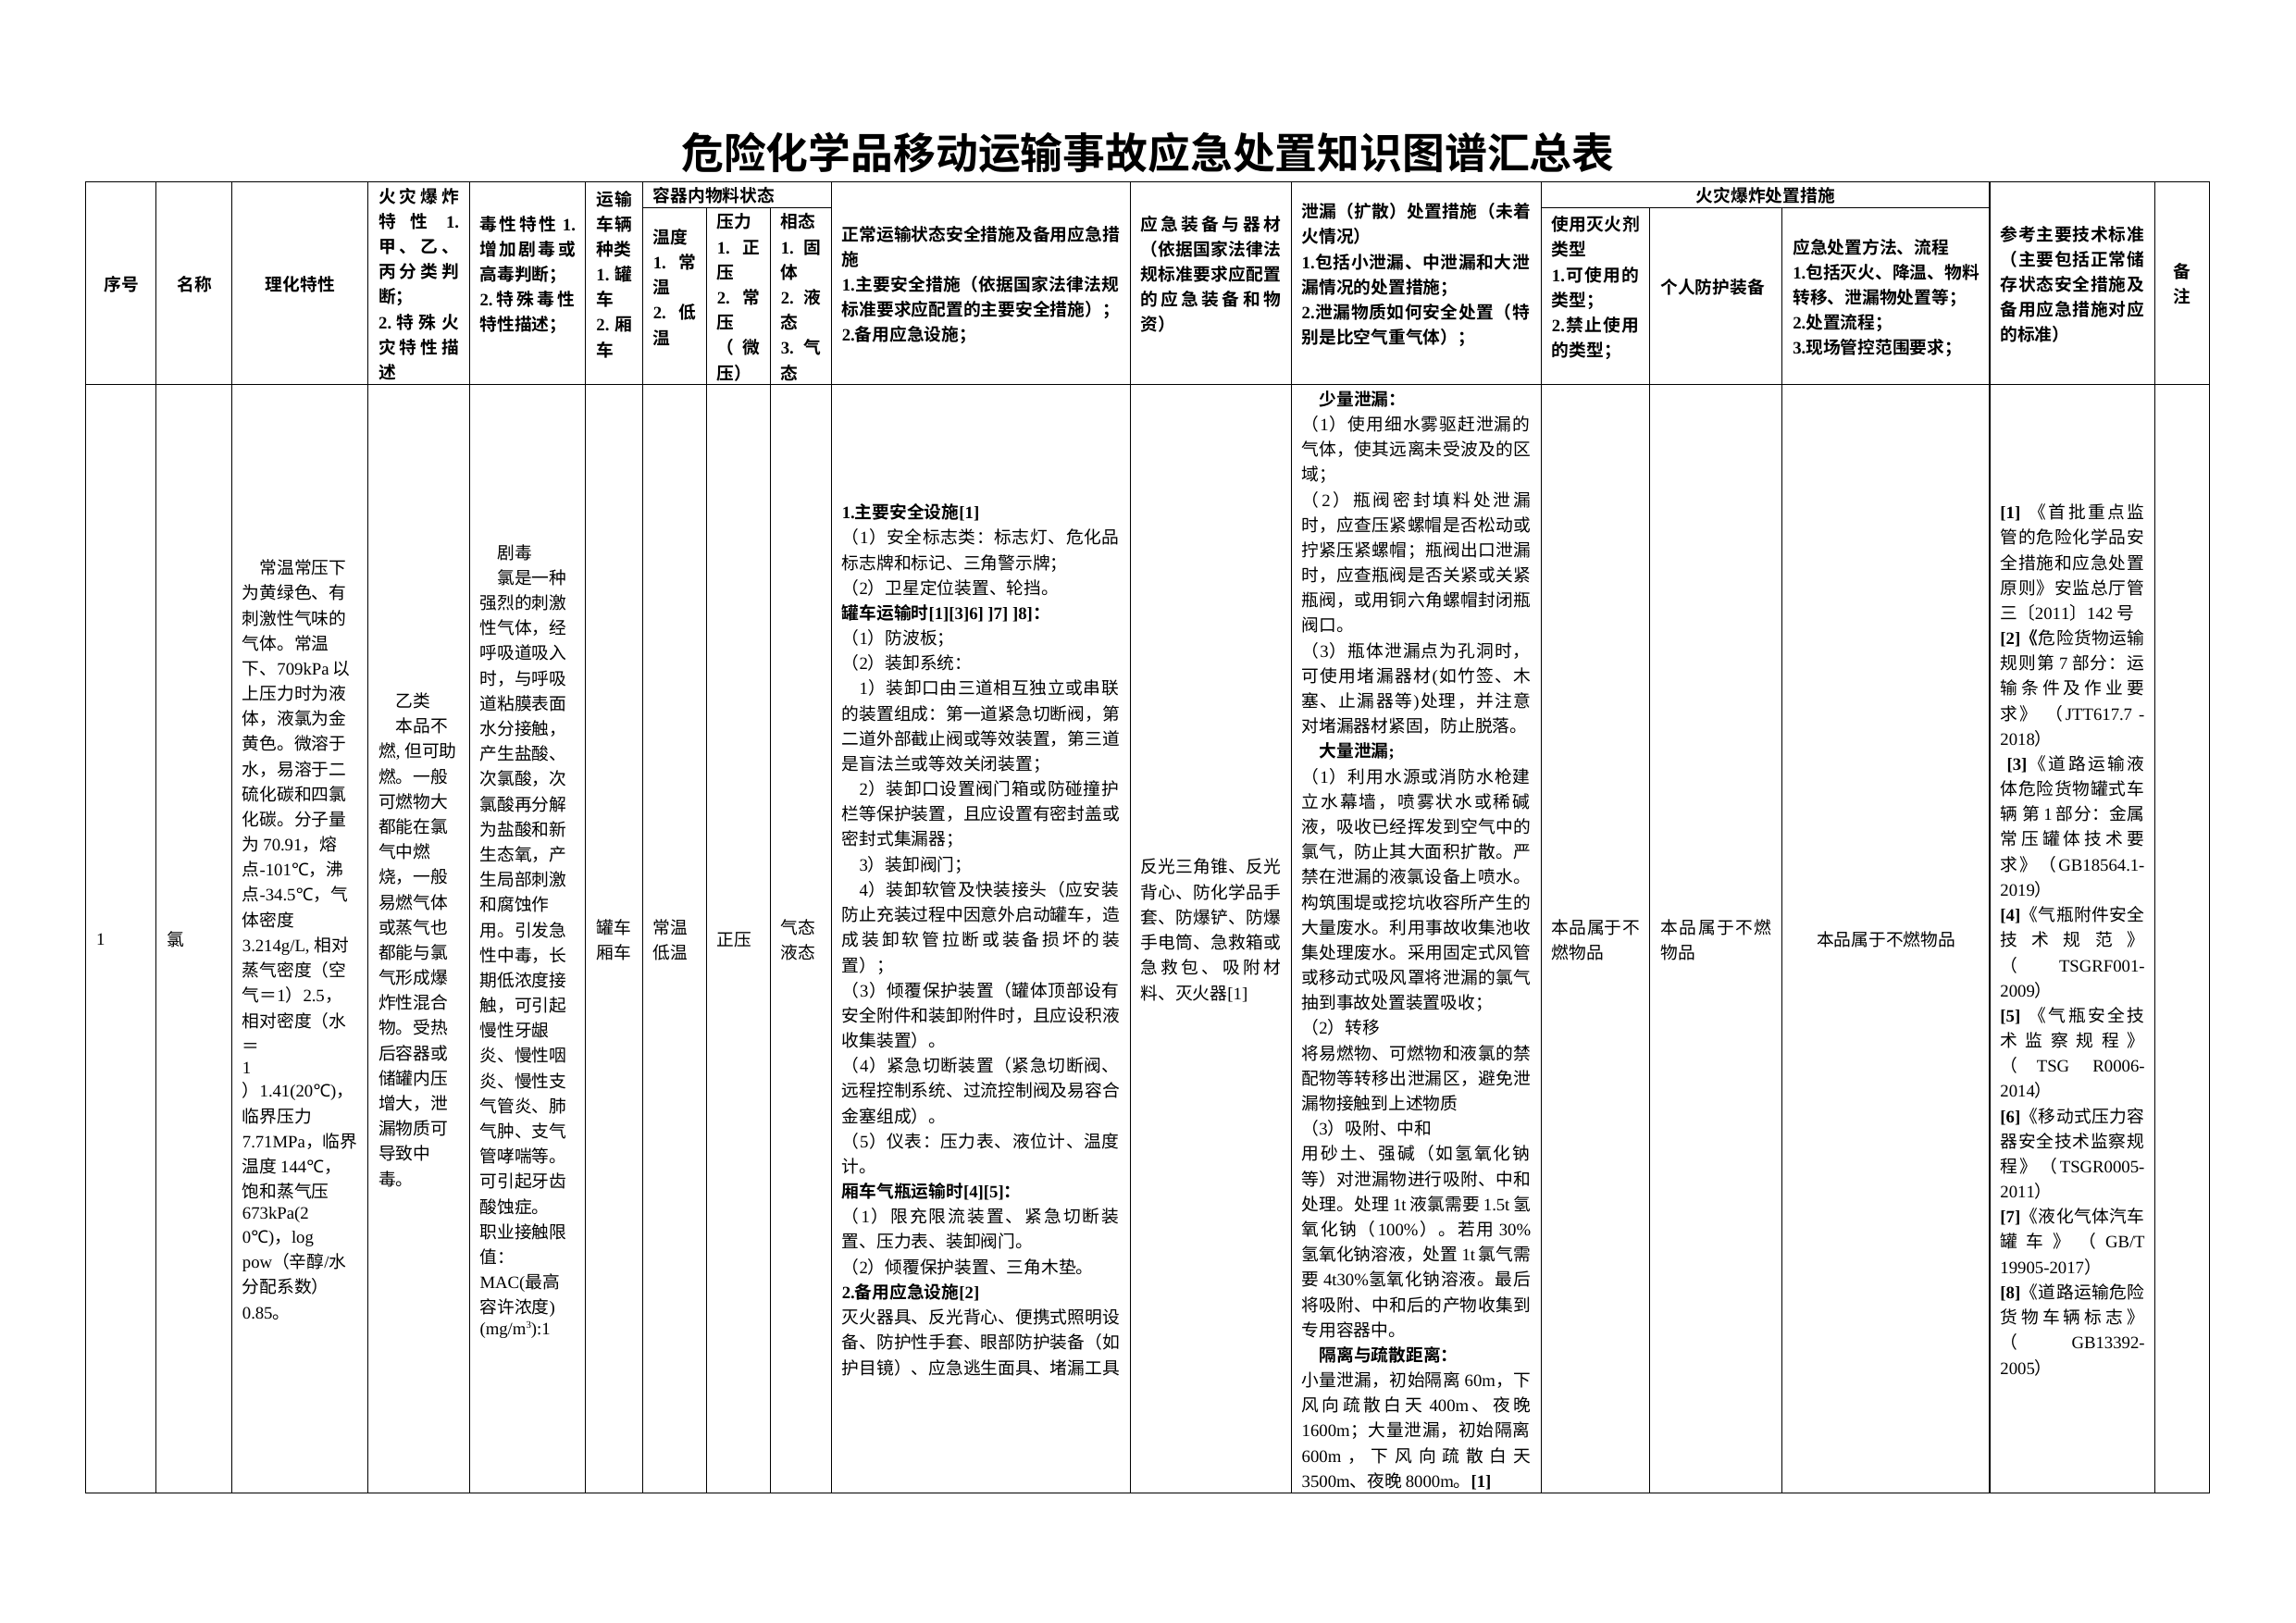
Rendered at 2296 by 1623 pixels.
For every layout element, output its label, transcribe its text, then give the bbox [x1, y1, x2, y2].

table_cell 罐车 厢车 [586, 385, 642, 1493]
table_cell 剧毒 氯是一种强烈的刺激性气体，经呼吸道吸入时，与呼吸道粘膜表面水分接触，产生盐酸、次氯酸，次氯酸再分解为盐酸和新生态氧，产生局部刺激和腐蚀作用。引发急性中毒，长期低浓度接触，可引起慢性牙龈炎、慢性咽炎、慢性支气管炎、肺气肿、支气管哮喘等。可引起牙齿酸蚀症。 职业接触限值：MAC(最高容许浓度)(mg/m3):1 [470, 385, 585, 1493]
table_cell 正压 [707, 385, 770, 1493]
table_cell 反光三角锥、反光背心、防化学品手套、防爆铲、防爆手电筒、急救箱或急救包、吸附材料、灭火器[1] [1131, 385, 1291, 1493]
table_header 参考主要技术标准（主要包括正常储存状态安全措施及备用应急措施对应的标准） [1991, 182, 2154, 384]
table_cell 常温 低温 [643, 385, 706, 1493]
table_cell 1 [86, 385, 155, 1493]
table_header 泄漏（扩散）处置措施（未着火情况） 1.包括小泄漏、中泄漏和大泄漏情况的处置措施； 2.泄漏物质如何安全处置（特别是比空气重气体）； [1292, 182, 1541, 384]
table_cell 常温常压下为黄绿色、有刺激性气味的气体。常温下、709kPa以上压力时为液体，液氯为金黄色。微溶于水，易溶于二硫化碳和四氯化碳。分子量为70.91，熔点-101℃，沸点-34.5℃，气体密度3.214g/L, 相对蒸气密度（空气＝1）2.5，相对密度（水＝1）1.41(20℃)，临界压力7.71MPa，临界温度144℃，饱和蒸气压673kPa(20℃)，log pow（辛醇/水分配系数） 0.85。 [232, 385, 367, 1493]
table_cell 少量泄漏： （1）使用细水雾驱赶泄漏的气体，使其远离未受波及的区域； （2）瓶阀密封填料处泄漏时，应查压紧螺帽是否松动或拧紧压紧螺帽；瓶阀出口泄漏时，应查瓶阀是否关紧或关紧瓶阀，或用铜六角螺帽封闭瓶阀口。 （3）瓶体泄漏点为孔洞时，可使用堵漏器材(如竹签、木塞、止漏器等)处理，并注意对堵漏器材紧固，防止脱落。 大量泄漏; （1）利用水源或消防水枪建立水幕墙，喷雾状水或稀碱液，吸收已经挥发到空气中的氯气，防止其大面积扩散。严禁在泄漏的液氯设备上喷水。构筑围堤或挖坑收容所产生的大量废水。利用事故收集池收集处理废水。采用固定式风管或移动式吸风罩将泄漏的氯气抽到事故处置装置吸收； （2）转移 将易燃物、可燃物和液氯的禁配物等转移出泄漏区，避免泄漏物接触到上述物质 （3）吸附、中和 用砂土、强碱（如氢氧化钠等）对泄漏物进行吸附、中和处理。处理1t液氯需要1.5t氢氧化钠（100%）。若用30%氢氧化钠溶液，处置1t氯气需要4t30%氢氧化钠溶液。最后将吸附、中和后的产物收集到专用容器中。 隔离与疏散距离： 小量泄漏，初始隔离60m，下风向疏散白天400m、夜晚1600m；大量泄漏，初始隔离600m，下风向疏散白天3500m、夜晚8000m。[1] [1292, 385, 1541, 1493]
table_cell 应急处置方法、流程 1.包括灭火、降温、物料转移、泄漏物处置等； 2.处置流程； 3.现场管控范围要求； [1782, 208, 1989, 384]
table_cell 氯 [156, 385, 231, 1493]
table_cell 气态 液态 [771, 385, 831, 1493]
table_header 应急装备与器材（依据国家法律法规标准要求应配置的应急装备和物资） [1131, 182, 1291, 384]
table_header 运输车辆种类 1.罐车 2.厢车 [586, 182, 642, 384]
table_header 理化特性 [232, 182, 367, 384]
table_header 毒性特性1.增加剧毒或高毒判断； 2.特殊毒性特性描述； [470, 182, 585, 384]
table_header 容器内物料状态 [643, 182, 831, 207]
table_cell 本品属于不燃物品 [1542, 385, 1649, 1493]
table_cell [2155, 385, 2209, 1493]
table_header 火灾爆炸特性1.甲、乙、丙分类判断； 2.特殊火灾特性描述 [368, 182, 469, 384]
table_cell 相态 1.固体 2.液态 3.气态 [771, 208, 831, 384]
table_header 备注 [2155, 182, 2209, 384]
table_cell 压力 1.正压 2.常压（微压） [707, 208, 770, 384]
table_cell 1.主要安全设施[1] （1）安全标志类：标志灯、危化品标志牌和标记、三角警示牌； （2）卫星定位装置、轮挡。 罐车运输时[1][3]6] ]7] ]8]： （1）防波板； （2）装卸系统： 1）装卸口由三道相互独立或串联的装置组成：第一道紧急切断阀，第二道外部截止阀或等效装置，第三道是盲法兰或等效关闭装置； 2）装卸口设置阀门箱或防碰撞护栏等保护装置，且应设置有密封盖或密封式集漏器； 3）装卸阀门； 4）装卸软管及快装接头（应安装防止充装过程中因意外启动罐车，造成装卸软管拉断或装备损坏的装置）； （3）倾覆保护装置（罐体顶部设有安全附件和装卸附件时，且应设积液收集装置）。 （4）紧急切断装置（紧急切断阀、远程控制系统、过流控制阀及易容合金塞组成）。 （5）仪表：压力表、液位计、温度计。 厢车气瓶运输时[4][5]： （1）限充限流装置、紧急切断装置、压力表、装卸阀门。 （2）倾覆保护装置、三角木垫。 2.备用应急设施[2] 灭火器具、反光背心、便携式照明设备、防护性手套、眼部防护装备（如护目镜）、应急逃生面具、堵漏工具 [832, 385, 1130, 1493]
table_header 火灾爆炸处置措施 [1542, 182, 1989, 207]
table_cell 本品属于不燃物品 [1782, 385, 1989, 1493]
table_cell 温度 1.常温 2.低温 [643, 208, 706, 384]
table_cell 使用灭火剂类型 1.可使用的类型； 2.禁止使用的类型； [1542, 208, 1649, 384]
table_header 序号 [86, 182, 155, 384]
table_header 正常运输状态安全措施及备用应急措施 1.主要安全措施（依据国家法律法规标准要求应配置的主要安全措施）； 2.备用应急设施； [832, 182, 1130, 384]
table_header 名称 [156, 182, 231, 384]
text 危险化学品移动运输事故应急处置知识图谱汇总表 [109, 119, 2186, 181]
table_cell 乙类 本品不燃, 但可助燃。一般可燃物大都能在氯气中燃烧，一般易燃气体或蒸气也都能与氯气形成爆炸性混合物。受热后容器或储罐内压增大，泄漏物质可导致中毒。 [368, 385, 469, 1493]
table_cell 本品属于不燃物品 [1650, 385, 1781, 1493]
table_cell 个人防护装备 [1650, 208, 1781, 384]
